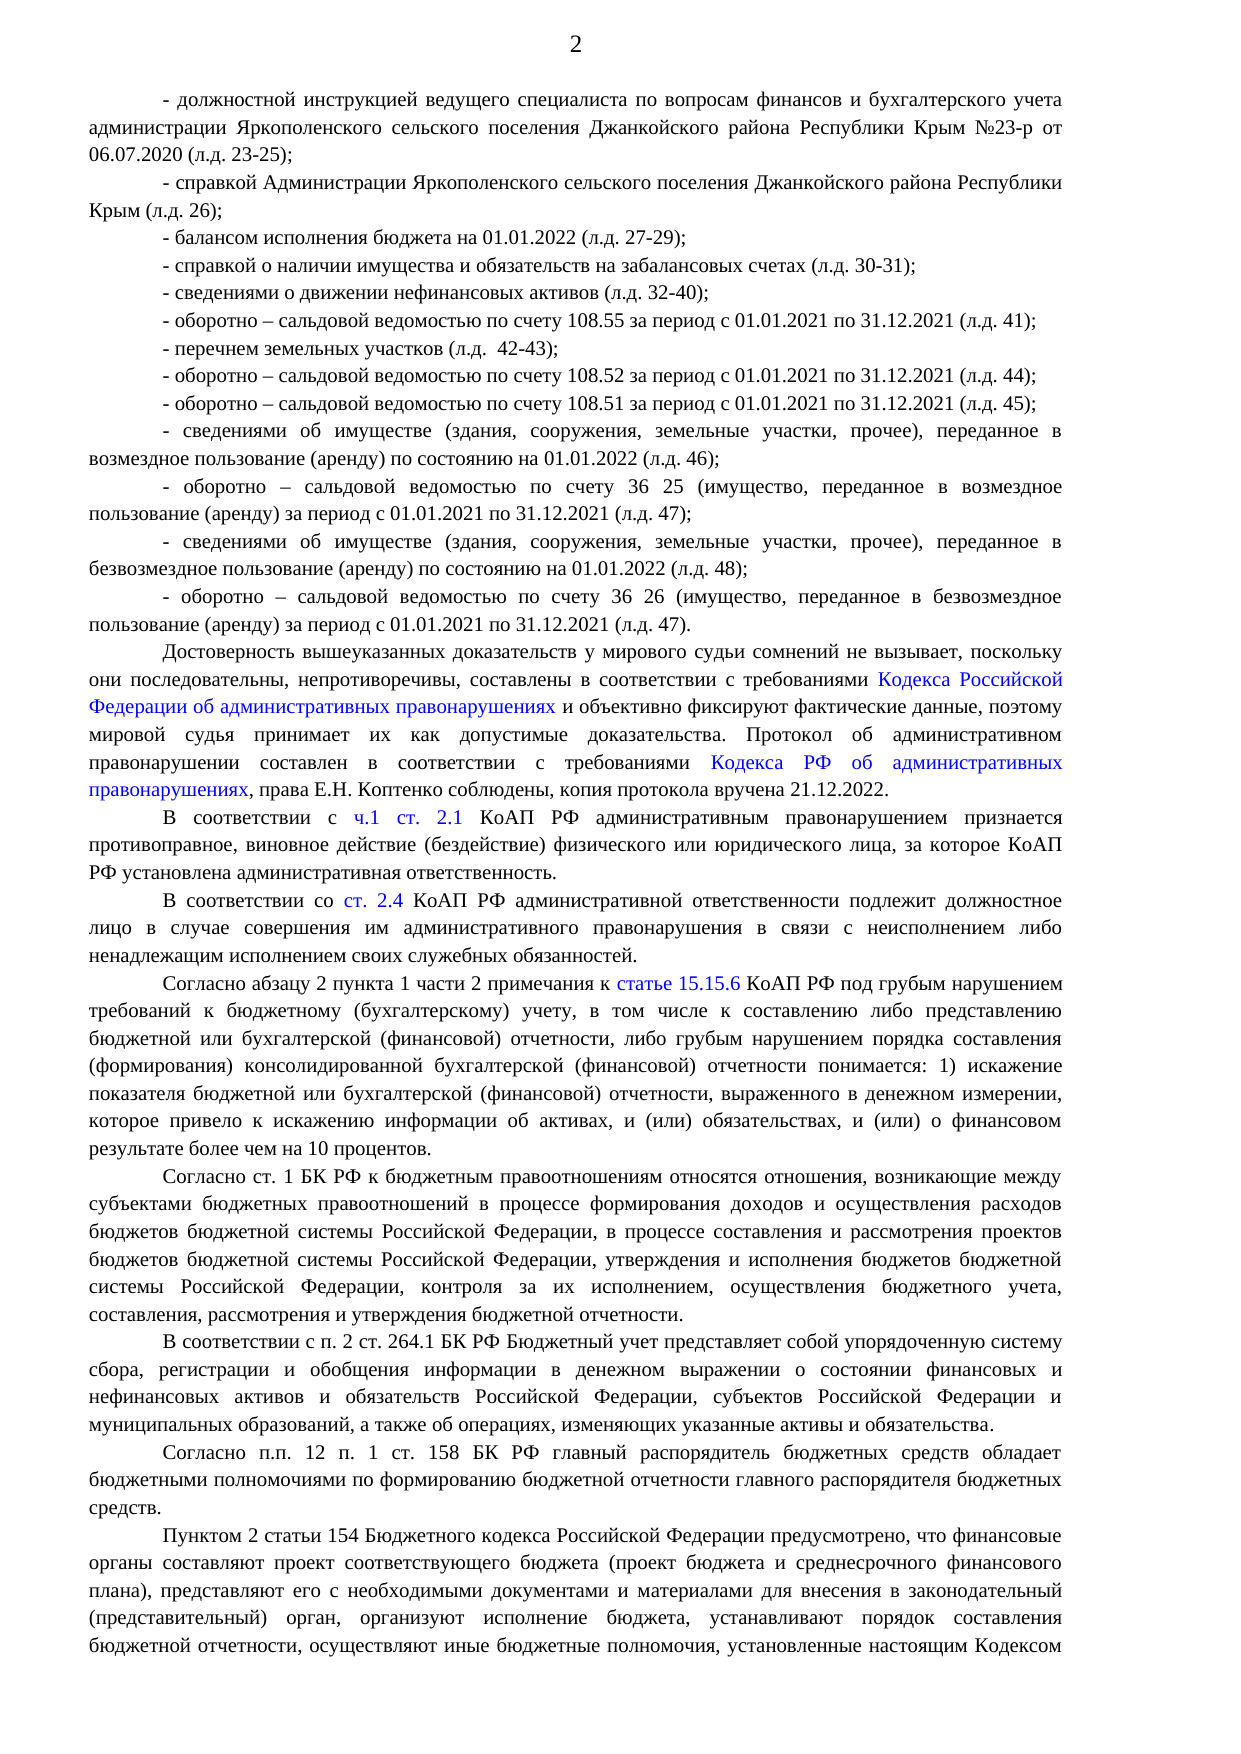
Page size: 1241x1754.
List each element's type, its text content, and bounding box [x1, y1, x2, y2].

text В соответствии со ст. 2.4 КоАП РФ административной ответственности подлежит должностное лицо в случае совершения им административного правонарушения в связи с неисполнением либо ненадлежащим исполнением своих служебных обязанностей. [89, 888, 1063, 967]
text - перечнем земельных участков (л.д. 42-43); [89, 336, 1063, 359]
text - сведениями об имуществе (здания, сооружения, земельные участки, прочее), переданное в возмездное пользование (аренду) по состоянию на 01.01.2022 (л.д. 46); [89, 418, 1063, 470]
text - оборотно – сальдовой ведомостью по счету 108.51 за период с 01.01.2021 по 31.12.2021 (л.д. 45); [89, 391, 1063, 415]
text Согласно ст. 1 БК РФ к бюджетным правоотношениям относятся отношения, возникающие между субъектами бюджетных правоотношений в процессе формирования доходов и осуществления расходов бюджетов бюджетной системы Российской Федерации, в процессе составления и рассмотрения проектов бюджетов бюджетной системы Российской Федерации, утверждения и исполнения бюджетов бюджетной системы Российской Федерации, контроля за их исполнением, осуществления бюджетного учета, составления, рассмотрения и утверждения бюджетной отчетности. [89, 1164, 1063, 1326]
text Достоверность вышеуказанных доказательств у мирового судьи сомнений не вызывает, поскольку они последовательны, непротиворечивы, составлены в соответствии с требованиями Кодекса Российской Федерации об административных правонарушениях и объективно фиксируют фактические данные, поэтому мировой судья принимает их как допустимые доказательства. Протокол об административном правонарушении составлен в соответствии с требованиями Кодекса РФ об административных правонарушениях, права Е.Н. Коптенко соблюдены, копия протокола вручена 21.12.2022. [89, 639, 1063, 801]
text В соответствии с п. 2 ст. 264.1 БК РФ Бюджетный учет представляет собой упорядоченную систему сбора, регистрации и обобщения информации в денежном выражении о состоянии финансовых и нефинансовых активов и обязательств Российской Федерации, субъектов Российской Федерации и муниципальных образований, а также об операциях, изменяющих указанные активы и обязательства. [89, 1408, 1063, 1436]
text В соответствии с п. 2 ст. 264.1 БК РФ Бюджетный учет представляет собой упорядоченную систему сбора, регистрации и обобщения информации в денежном выражении о состоянии финансовых и нефинансовых активов и обязательств Российской Федерации, субъектов Российской Федерации и муниципальных образований, а также об операциях, изменяющих указанные активы и обязательства. [89, 1329, 1063, 1357]
text - справкой Администрации Яркополенского сельского поселения Джанкойского района Республики Крым (л.д. 26); [89, 170, 1063, 222]
text Согласно абзацу 2 пункта 1 части 2 примечания к статье 15.15.6 КоАП РФ под грубым нарушением требований к бюджетному (бухгалтерскому) учету, в том числе к составлению либо представлению бюджетной или бухгалтерской (финансовой) отчетности, либо грубым нарушением порядка составления (формирования) консолидированной бухгалтерской (финансовой) отчетности понимается: 1) искажение показателя бюджетной или бухгалтерской (финансовой) отчетности, выраженного в денежном измерении, которое привело к искажению информации об активах, и (или) обязательствах, и (или) о финансовом результате более чем на 10 процентов. [89, 970, 1063, 1160]
text - оборотно – сальдовой ведомостью по счету 36 25 (имущество, переданное в возмездное пользование (аренду) за период с 01.01.2021 по 31.12.2021 (л.д. 47); [89, 473, 1063, 525]
text - справкой о наличии имущества и обязательств на забалансовых счетах (л.д. 30-31); [89, 253, 1063, 277]
text Согласно п.п. 12 п. 1 ст. 158 БК РФ главный распорядитель бюджетных средств обладает бюджетными полномочиями по формированию бюджетной отчетности главного распорядителя бюджетных средств. [89, 1491, 1063, 1519]
text В соответствии с ч.1 ст. 2.1 КоАП РФ административным правонарушением признается противоправное, виновное действие (бездействие) физического или юридического лица, за которое КоАП РФ установлена административная ответственность. [89, 805, 1063, 884]
text - оборотно – сальдовой ведомостью по счету 36 26 (имущество, переданное в безвозмездное пользование (аренду) за период с 01.01.2021 по 31.12.2021 (л.д. 47). [89, 584, 1063, 636]
text Согласно п.п. 12 п. 1 ст. 158 БК РФ главный распорядитель бюджетных средств обладает бюджетными полномочиями по формированию бюджетной отчетности главного распорядителя бюджетных средств. [89, 1440, 1063, 1467]
text - сведениями об имуществе (здания, сооружения, земельные участки, прочее), переданное в безвозмездное пользование (аренду) по состоянию на 01.01.2022 (л.д. 48); [89, 529, 1063, 580]
text - оборотно – сальдовой ведомостью по счету 108.55 за период с 01.01.2021 по 31.12.2021 (л.д. 41); [89, 308, 1063, 332]
text - сведениями о движении нефинансовых активов (л.д. 32-40); [89, 280, 1063, 304]
text - балансом исполнения бюджета на 01.01.2022 (л.д. 27-29); [89, 225, 1063, 249]
text - должностной инструкцией ведущего специалиста по вопросам финансов и бухгалтерского учета администрации Яркополенского сельского поселения Джанкойского района Республики Крым №23-р от 06.07.2020 (л.д. 23-25); [89, 87, 1063, 166]
text - оборотно – сальдовой ведомостью по счету 108.52 за период с 01.01.2021 по 31.12.2021 (л.д. 44); [89, 363, 1063, 387]
